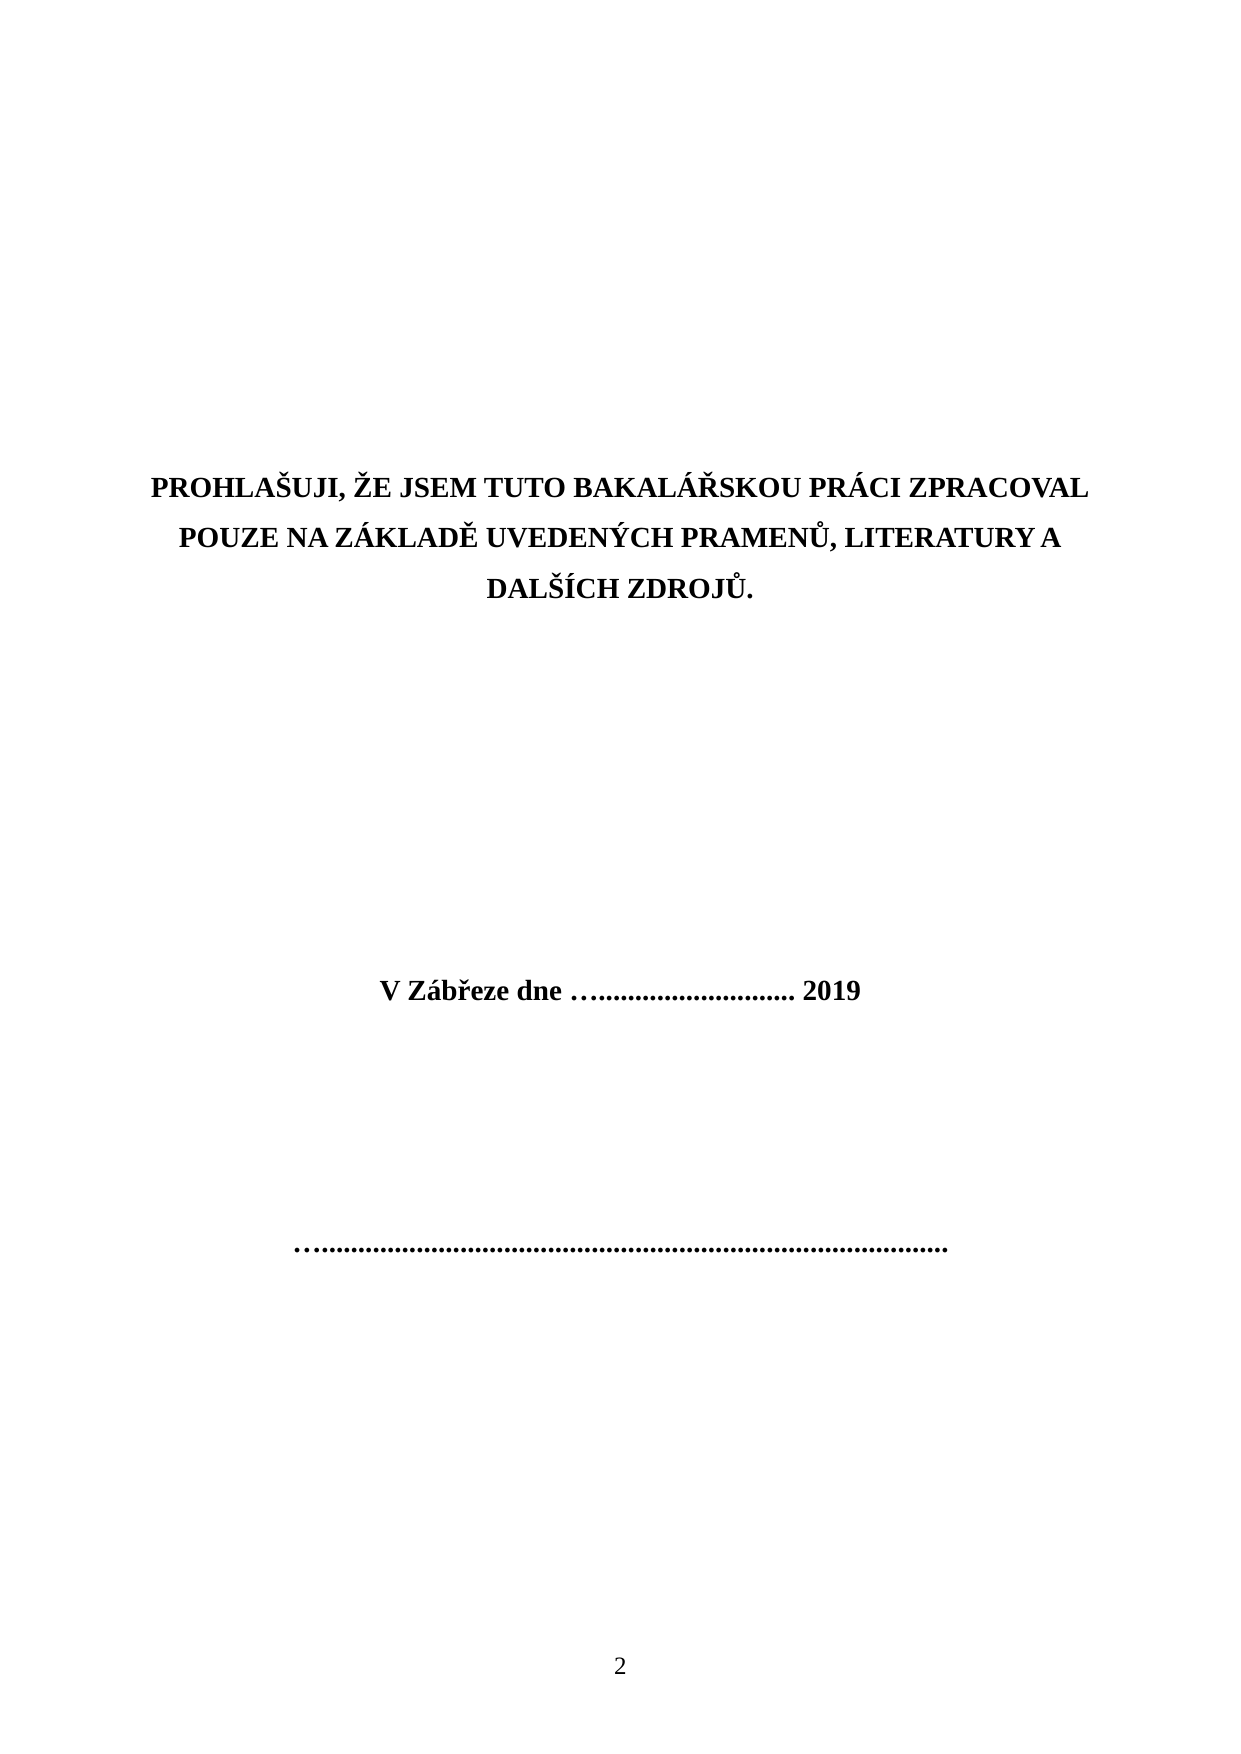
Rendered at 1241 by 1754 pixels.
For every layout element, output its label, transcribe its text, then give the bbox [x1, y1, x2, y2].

text …...................................................................................... [118, 1225, 1122, 1258]
text V Zábřeze dne …........................... 2019 [118, 973, 1122, 1007]
text PROHLAŠUJI, ŽE JSEM TUTO BAKALÁŘSKOU PRÁCI ZPRACOVAL POUZE NA ZÁKLADĚ UVEDENÝCH PRAMENŮ, LITERATURY A DALŠÍCH ZDROJŮ. [118, 470, 1122, 604]
